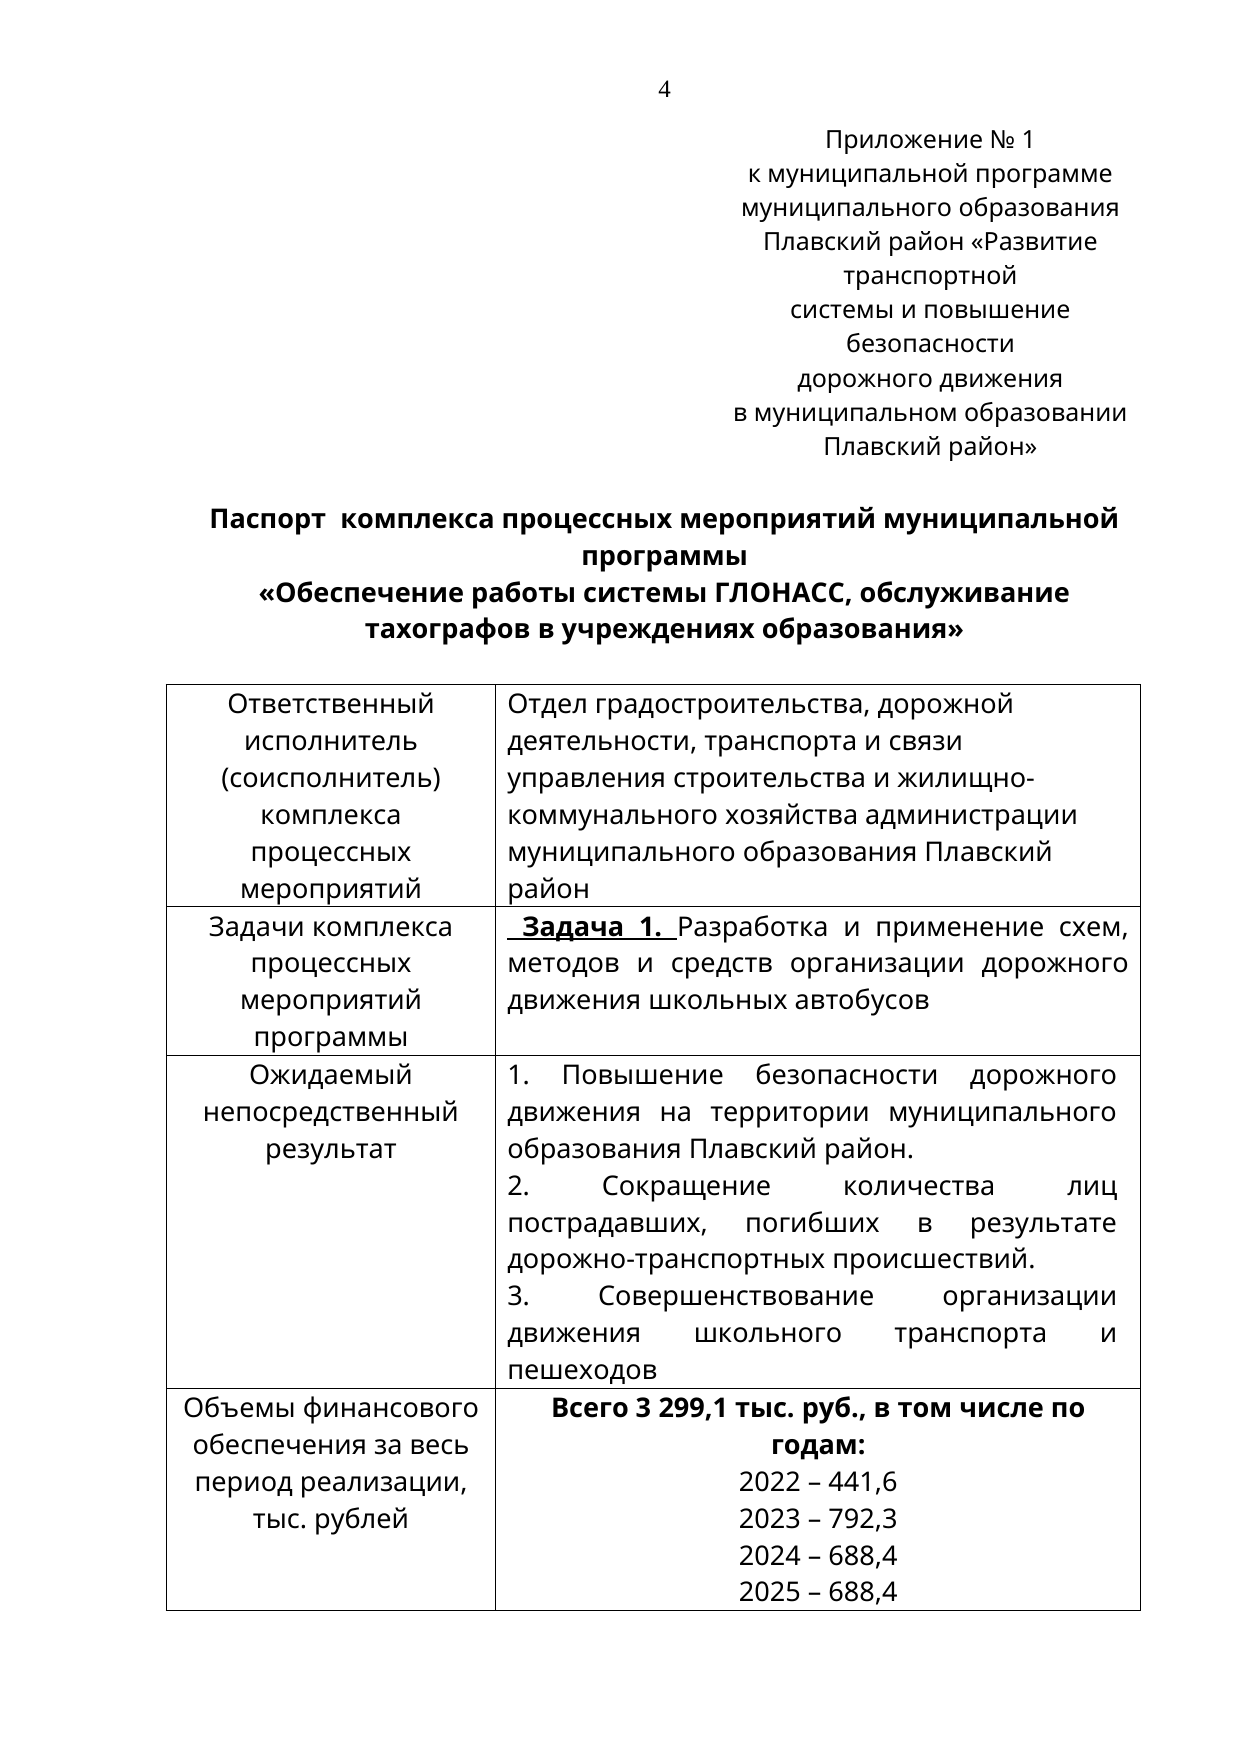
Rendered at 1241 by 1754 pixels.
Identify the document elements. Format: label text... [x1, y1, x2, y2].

table_cell 1. Повышение безопасности дорожного движения на территории муниципального образования Плавский район. 2. Сокращение количества лиц пострадавших, погибших в результате дорожно-транспортных происшествий. 3. Совершенствование организации движения школьного транспорта и пешеходов [496, 1056, 1140, 1387]
table_cell Ожидаемый непосредственный результат [167, 1056, 495, 1387]
table_cell Задача 1. Разработка и применение схем, методов и средств организации дорожного движения школьных автобусов [496, 907, 1140, 1054]
table_header Отдел градостроительства, дорожной деятельности, транспорта и связи управления строительства и жилищно-коммунального хозяйства администрации муниципального образования Плавский район [496, 685, 1140, 906]
text дорожного движения [709, 360, 1152, 394]
text системы и повышение безопасности [709, 292, 1152, 360]
text Приложение № 1 [709, 122, 1152, 156]
text муниципального образования [709, 190, 1152, 224]
text Паспорт комплекса процессных мероприятий муниципальной программы [177, 499, 1152, 573]
text к муниципальной программе [709, 156, 1152, 190]
text «Обеспечение работы системы ГЛОНАСС, обслуживание тахографов в учреждениях образования» [177, 573, 1152, 647]
text Плавский район» [709, 428, 1152, 462]
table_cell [496, 1389, 1140, 1610]
table_cell Задачи комплекса процессных мероприятий программы [167, 907, 495, 1054]
text Плавский район «Развитие транспортной [709, 224, 1152, 292]
text в муниципальном образовании [709, 394, 1152, 428]
table_header Ответственный исполнитель (соисполнитель) комплекса процессных мероприятий [167, 685, 495, 906]
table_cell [167, 1389, 495, 1610]
